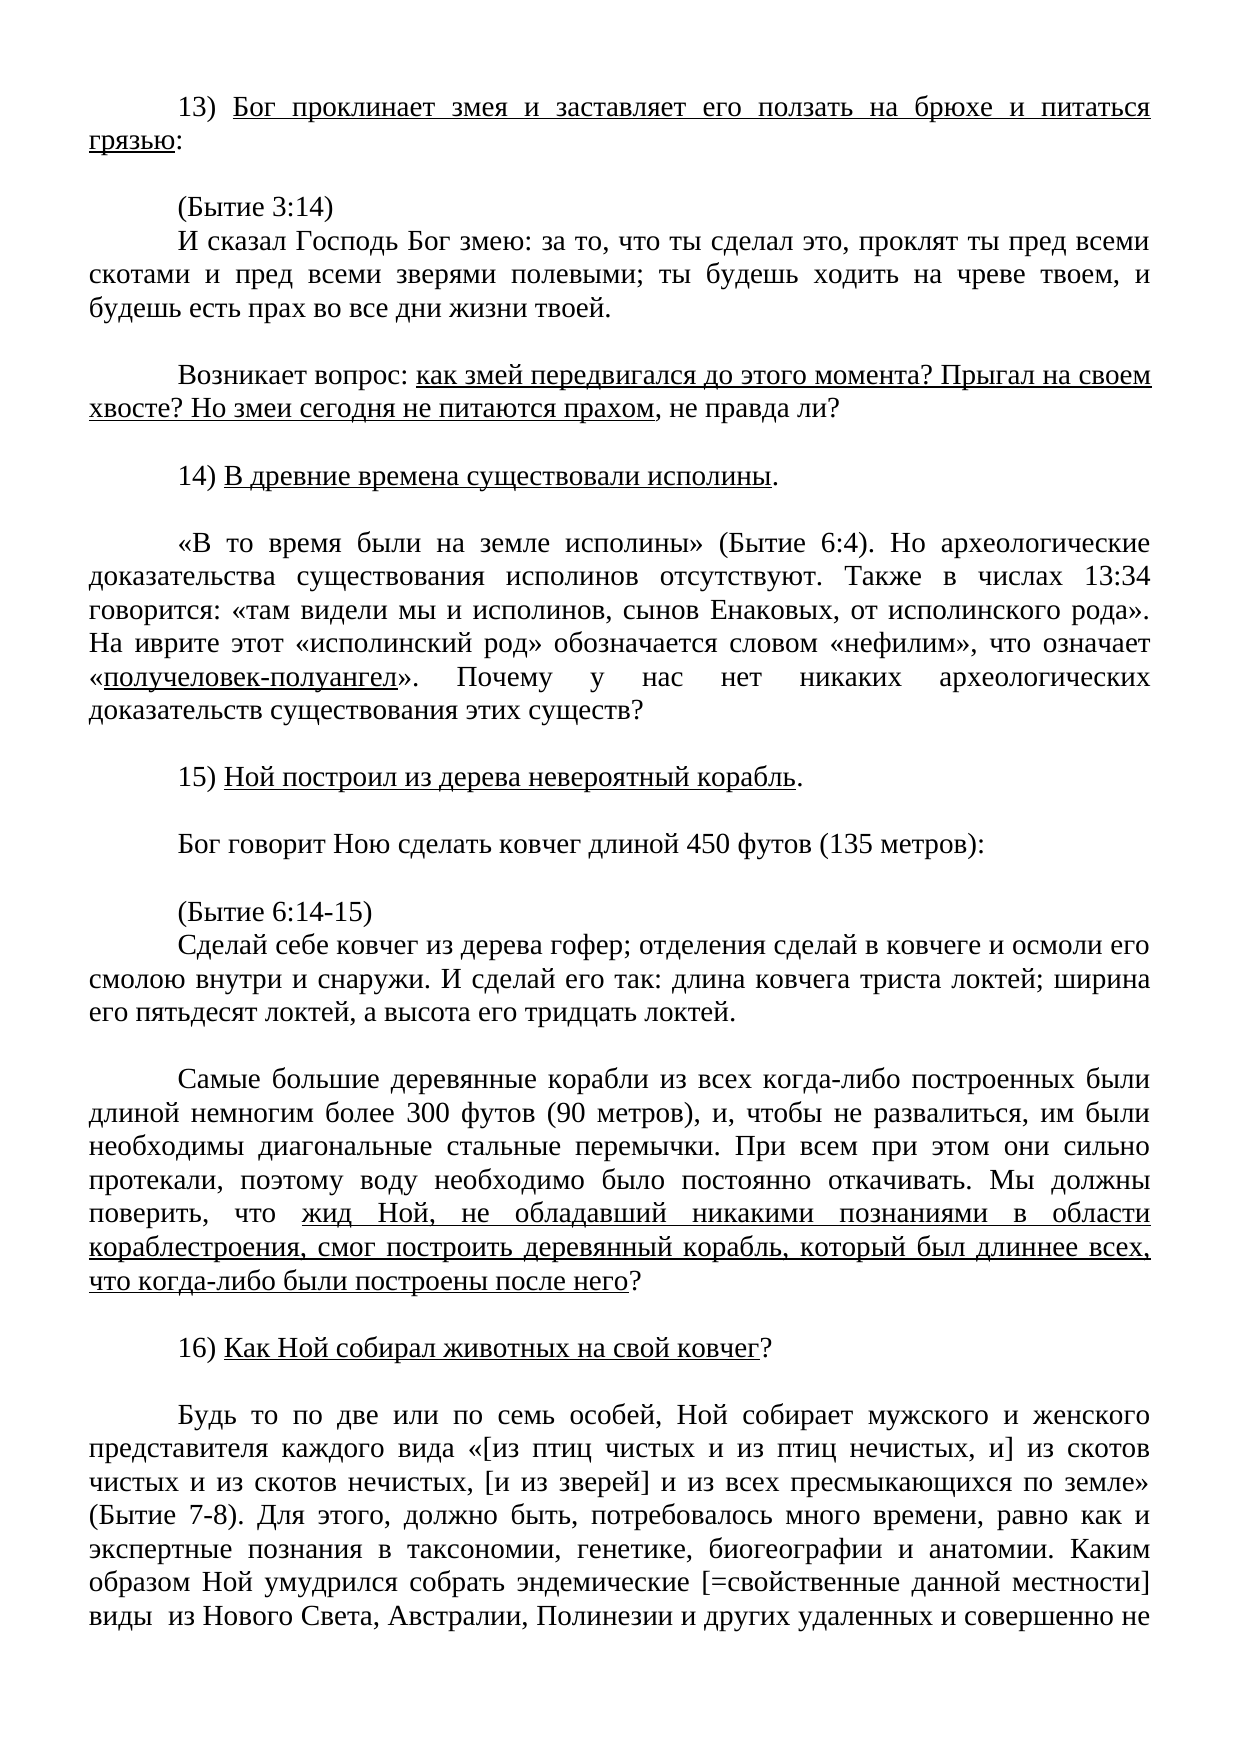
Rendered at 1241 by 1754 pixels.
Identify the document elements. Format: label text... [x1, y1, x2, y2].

text 13) Бог проклинает змея и заставляет его ползать на брюхе и питаться грязью: [89, 89, 1152, 156]
text 14) В древние времена существовали исполины. [89, 458, 1152, 491]
text «В то время были на земле исполины» (Бытие 6:4). Но археологические доказательства существования исполинов отсутствуют. Также в числах 13:34 говорится: «там видели мы и исполинов, сынов Енаковых, от исполинского рода». На иврите этот «исполинский род» обозначается словом «нефилим», что означает «получеловек-полуангел». Почему у нас нет никаких археологических доказательств существования этих существ? [89, 525, 1152, 726]
text (Бытие 3:14) [89, 189, 1152, 223]
text Самые большие деревянные корабли из всех когда-либо построенных были длиной немногим более 300 футов (90 метров), и, чтобы не развалиться, им были необходимы диагональные стальные перемычки. При всем при этом они сильно протекали, поэтому воду необходимо было постоянно откачивать. Мы должны поверить, что жид Ной, не обладавший никакими познаниями в области кораблестроения, смог построить деревянный корабль, который был длиннее всех, что когда-либо были построены после него? [89, 1061, 1152, 1296]
text Сделай себе ковчег из дерева гофер; отделения сделай в ковчеге и осмоли его смолою внутри и снаружи. И сделай его так: длина ковчега триста локтей; ширина его пятьдесят локтей, а высота его тридцать локтей. [89, 927, 1152, 1028]
text Бог говорит Ною сделать ковчег длиной 450 футов (135 метров): [89, 827, 1152, 860]
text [89, 1397, 1152, 1632]
text Возникает вопрос: как змей передвигался до этого момента? Прыгал на своем хвосте? Но змеи сегодня не питаются прахом, не правда ли? [89, 357, 1152, 424]
text 16) Как Ной собирал животных на свой ковчег? [89, 1330, 1152, 1363]
text (Бытие 6:14-15) [89, 894, 1152, 927]
text 15) Ной построил из дерева невероятный корабль. [89, 759, 1152, 793]
text И сказал Господь Бог змею: за то, что ты сделал это, проклят ты пред всеми скотами и пред всеми зверями полевыми; ты будешь ходить на чреве твоем, и будешь есть прах во все дни жизни твоей. [89, 223, 1152, 323]
